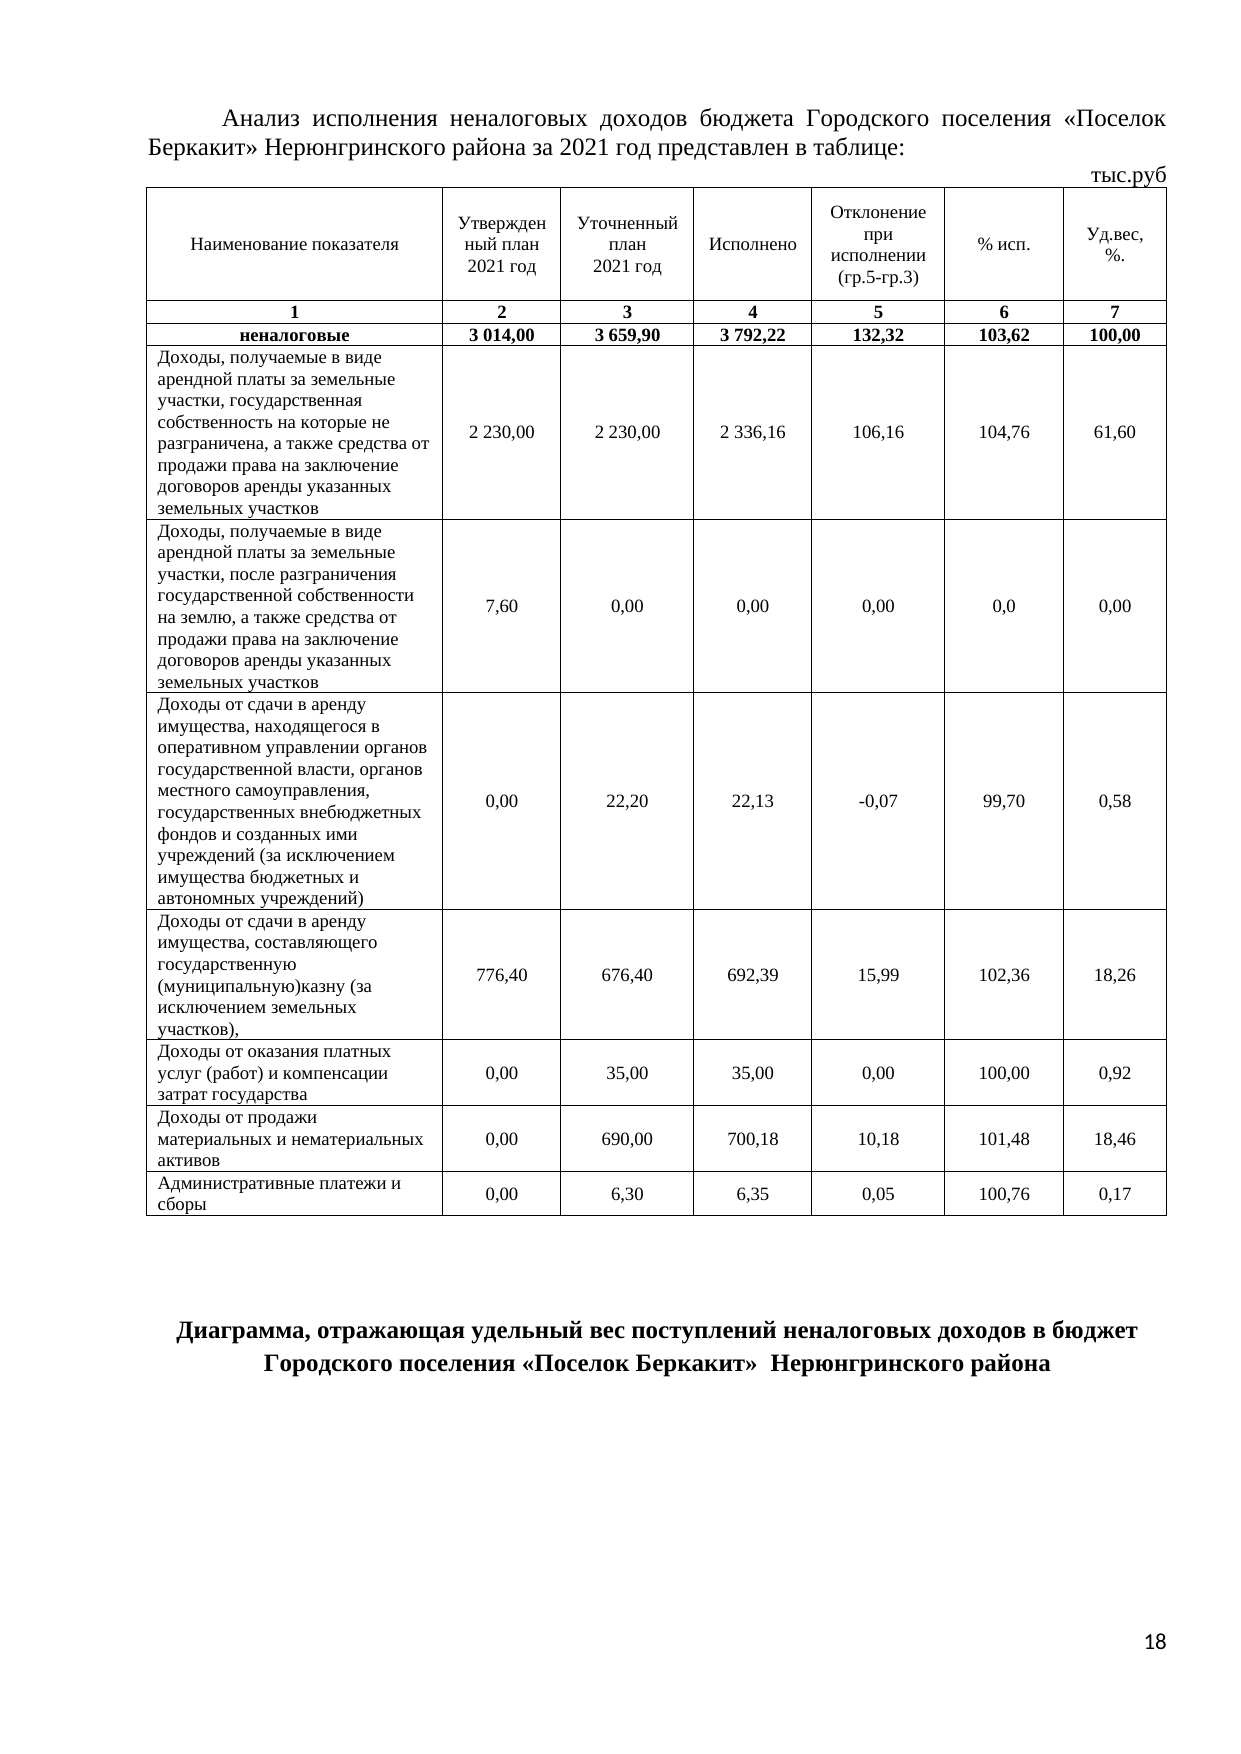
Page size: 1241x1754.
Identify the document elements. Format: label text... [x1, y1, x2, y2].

table_cell 6 [945, 301, 1063, 322]
table_cell Доходы от продажи материальных и нематериальных активов [147, 1106, 442, 1171]
table_header Отклонение при исполнении (гр.5-гр.3) [812, 188, 944, 300]
table_cell 132,32 [812, 324, 944, 345]
table_cell 18,46 [1064, 1106, 1166, 1171]
table_cell Доходы, получаемые в виде арендной платы за земельные участки, государственная собственность на которые не разграничена, а также средства от продажи права на заключение договоров аренды указанных земельных участков [147, 346, 442, 518]
table_cell 100,00 [945, 1040, 1063, 1105]
text Анализ исполнения неналоговых доходов бюджета Городского поселения «Поселок Беркакит» Нерюнгринского района за 2021 год представлен в таблице: [148, 103, 1167, 161]
table_cell 2 336,16 [694, 346, 811, 518]
table_cell Доходы от сдачи в аренду имущества, находящегося в оперативном управлении органов государственной власти, органов местного самоуправления, государственных внебюджетных фондов и созданных ими учреждений (за исключением имущества бюджетных и автономных учреждений) [147, 693, 442, 909]
table_cell 35,00 [694, 1040, 811, 1105]
table_cell неналоговые [147, 324, 442, 345]
table_cell 2 230,00 [443, 346, 560, 518]
table_cell 99,70 [945, 693, 1063, 909]
table_cell 35,00 [561, 1040, 693, 1105]
table_cell 776,40 [443, 910, 560, 1039]
table_cell 0,00 [812, 520, 944, 692]
table_cell 106,16 [812, 346, 944, 518]
table_cell 2 230,00 [561, 346, 693, 518]
table_cell 104,76 [945, 346, 1063, 518]
table_header Уд.вес, %. [1064, 188, 1166, 300]
table_cell Доходы, получаемые в виде арендной платы за земельные участки, после разграничения государственной собственности на землю, а также средства от продажи права на заключение договоров аренды указанных земельных участков [147, 520, 442, 692]
table_cell 0,05 [812, 1172, 944, 1215]
table_cell -0,07 [812, 693, 944, 909]
table_cell 103,62 [945, 324, 1063, 345]
table_header Утвержденный план 2021 год [443, 188, 560, 300]
table_cell 0,92 [1064, 1040, 1166, 1105]
table_cell 10,18 [812, 1106, 944, 1171]
table_cell 0,00 [1064, 520, 1166, 692]
table_cell 18,26 [1064, 910, 1166, 1039]
table_cell 0,58 [1064, 693, 1166, 909]
table_header Наименование показателя [147, 188, 442, 300]
table_cell 0,00 [443, 1040, 560, 1105]
table_cell 676,40 [561, 910, 693, 1039]
table_header Исполнено [694, 188, 811, 300]
table_cell 1 [147, 301, 442, 322]
table_cell 3 659,90 [561, 324, 693, 345]
table_cell 692,39 [694, 910, 811, 1039]
table_cell 61,60 [1064, 346, 1166, 518]
table_cell 0,00 [694, 520, 811, 692]
table_cell 102,36 [945, 910, 1063, 1039]
table_cell 100,76 [945, 1172, 1063, 1215]
table_cell 2 [443, 301, 560, 322]
table_cell 22,20 [561, 693, 693, 909]
table_cell 0,00 [561, 520, 693, 692]
table_header Уточненный план 2021 год [561, 188, 693, 300]
table_header % исп. [945, 188, 1063, 300]
table_cell 0,00 [443, 1172, 560, 1215]
text тыс.руб [148, 161, 1167, 187]
table_cell 0,0 [945, 520, 1063, 692]
table_cell 5 [812, 301, 944, 322]
table_cell 3 [561, 301, 693, 322]
table_cell 3 014,00 [443, 324, 560, 345]
table_cell 690,00 [561, 1106, 693, 1171]
table_cell 0,00 [812, 1040, 944, 1105]
table_cell 6,35 [694, 1172, 811, 1215]
table_cell 15,99 [812, 910, 944, 1039]
text Диаграмма, отражающая удельный вес поступлений неналоговых доходов в бюджет Городского поселения «Поселок Беркакит» Нерюнгринского района [148, 1315, 1167, 1377]
table_cell 0,17 [1064, 1172, 1166, 1215]
table_cell 22,13 [694, 693, 811, 909]
table_cell Доходы от сдачи в аренду имущества, составляющего государственную (муниципальную)казну (за исключением земельных участков), [147, 910, 442, 1039]
table_cell 100,00 [1064, 324, 1166, 345]
table_cell 101,48 [945, 1106, 1063, 1171]
table_cell 0,00 [443, 1106, 560, 1171]
table_cell Доходы от оказания платных услуг (работ) и компенсации затрат государства [147, 1040, 442, 1105]
table_cell 0,00 [443, 693, 560, 909]
table_cell 700,18 [694, 1106, 811, 1171]
table_cell 3 792,22 [694, 324, 811, 345]
table_cell 4 [694, 301, 811, 322]
table_cell Административные платежи и сборы [147, 1172, 442, 1215]
table_cell 6,30 [561, 1172, 693, 1215]
table_cell 7,60 [443, 520, 560, 692]
table_cell 7 [1064, 301, 1166, 322]
